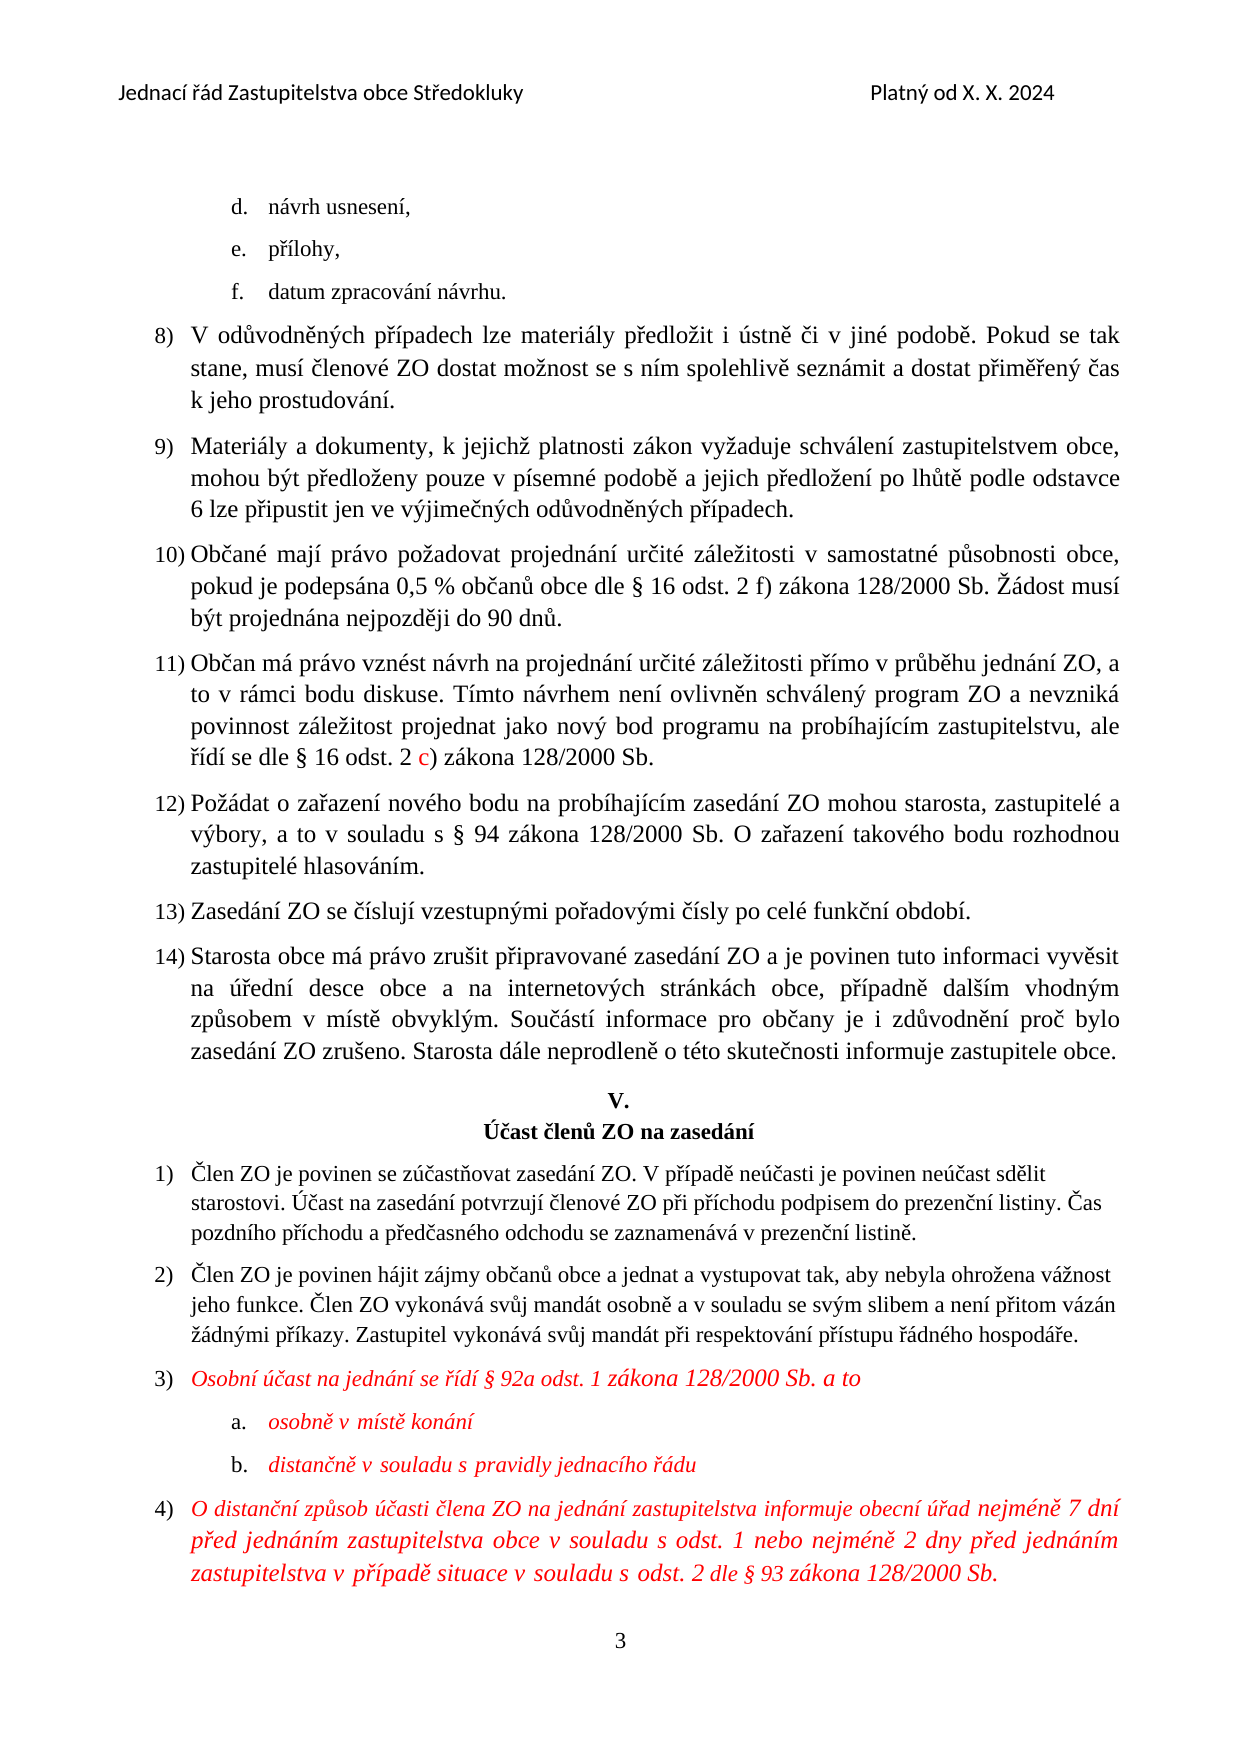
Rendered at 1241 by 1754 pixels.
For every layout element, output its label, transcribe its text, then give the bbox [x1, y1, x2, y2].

list O distanční způsob účasti člena ZO na jednání zastupitelstva informuje obecní úřad nejméně 7 dní před jednáním zastupitelstva obce v souladu s odst. 1 nebo nejméně 2 dny před jednáním zastupitelstva v případě situace v souladu s odst. 2 dle § 93 zákona 128/2000 Sb. [154, 1493, 1122, 1586]
list Osobní účast na jednání se řídí § 92a odst. 1 zákona 128/2000 Sb. a to [154, 1363, 1121, 1392]
list Požádat o zařazení nového bodu na probíhajícím zasedání ZO mohou starosta, zastupitelé a výbory, a to v souladu s § 94 zákona 128/2000 Sb. O zařazení takového bodu rozhodnou zastupitelé hlasováním. [154, 788, 1121, 879]
text Účast členů ZO na zasedání [118, 1118, 1119, 1144]
list Materiály a dokumenty, k jejichž platnosti zákon vyžaduje schválení zastupitelstvem obce, mohou být předloženy pouze v písemné podobě a jejich předložení po lhůtě podle odstavce 6 lze připustit jen ve výjimečných odůvodněných případech. [154, 431, 1121, 523]
list osobně v místě konání [231, 1408, 1123, 1434]
list Občané mají právo požadovat projednání určité záležitosti v samostatné působnosti obce, pokud je podepsána 0,5 % občanů obce dle § 16 odst. 2 f) zákona 128/2000 Sb. Žádost musí být projednána nejpozději do 90 dnů. [154, 539, 1121, 631]
list Starosta obce má právo zrušit připravované zasedání ZO a je povinen tuto informaci vyvěsit na úřední desce obce a na internetových stránkách obce, případně dalším vhodným způsobem v místě obvyklým. Součástí informace pro občany je i zdůvodnění proč bylo zasedání ZO zrušeno. Starosta dále neprodleně o této skutečnosti informuje zastupitele obce. [154, 941, 1121, 1065]
list Člen ZO je povinen hájit zájmy občanů obce a jednat a vystupovat tak, aby nebyla ohrožena vážnost jeho funkce. Člen ZO vykonává svůj mandát osobně a v souladu se svým slibem a není přitom vázán žádnými příkazy. Zastupitel vykonává svůj mandát při respektování přístupu řádného hospodáře. [154, 1262, 1121, 1347]
list návrh usnesení, [231, 193, 1123, 219]
list Občan má právo vznést návrh na projednání určité záležitosti přímo v průběhu jednání ZO, a to v rámci bodu diskuse. Tímto návrhem není ovlivněn schválený program ZO a nevzniká povinnost záležitost projednat jako nový bod programu na probíhajícím zastupitelstvu, ale řídí se dle § 16 odst. 2 c) zákona 128/2000 Sb. [154, 648, 1121, 771]
text V. [118, 1087, 1119, 1114]
list Zasedání ZO se číslují vzestupnými pořadovými čísly po celé funkční období. [154, 896, 1121, 925]
list přílohy, [231, 235, 1123, 262]
list Člen ZO je povinen se zúčastňovat zasedání ZO. V případě neúčasti je povinen neúčast sdělit starostovi. Účast na zasedání potvrzují členové ZO při příchodu podpisem do prezenční listiny. Čas pozdního příchodu a předčasného odchodu se zaznamenává v prezenční listině. [154, 1160, 1122, 1245]
list datum zpracování návrhu. [231, 278, 1123, 304]
list V odůvodněných případech lze materiály předložit i ústně či v jiné podobě. Pokud se tak stane, musí členové ZO dostat možnost se s ním spolehlivě seznámit a dostat přiměřený čas k jeho prostudování. [154, 321, 1121, 414]
list distančně v souladu s pravidly jednacího řádu [231, 1451, 1123, 1477]
